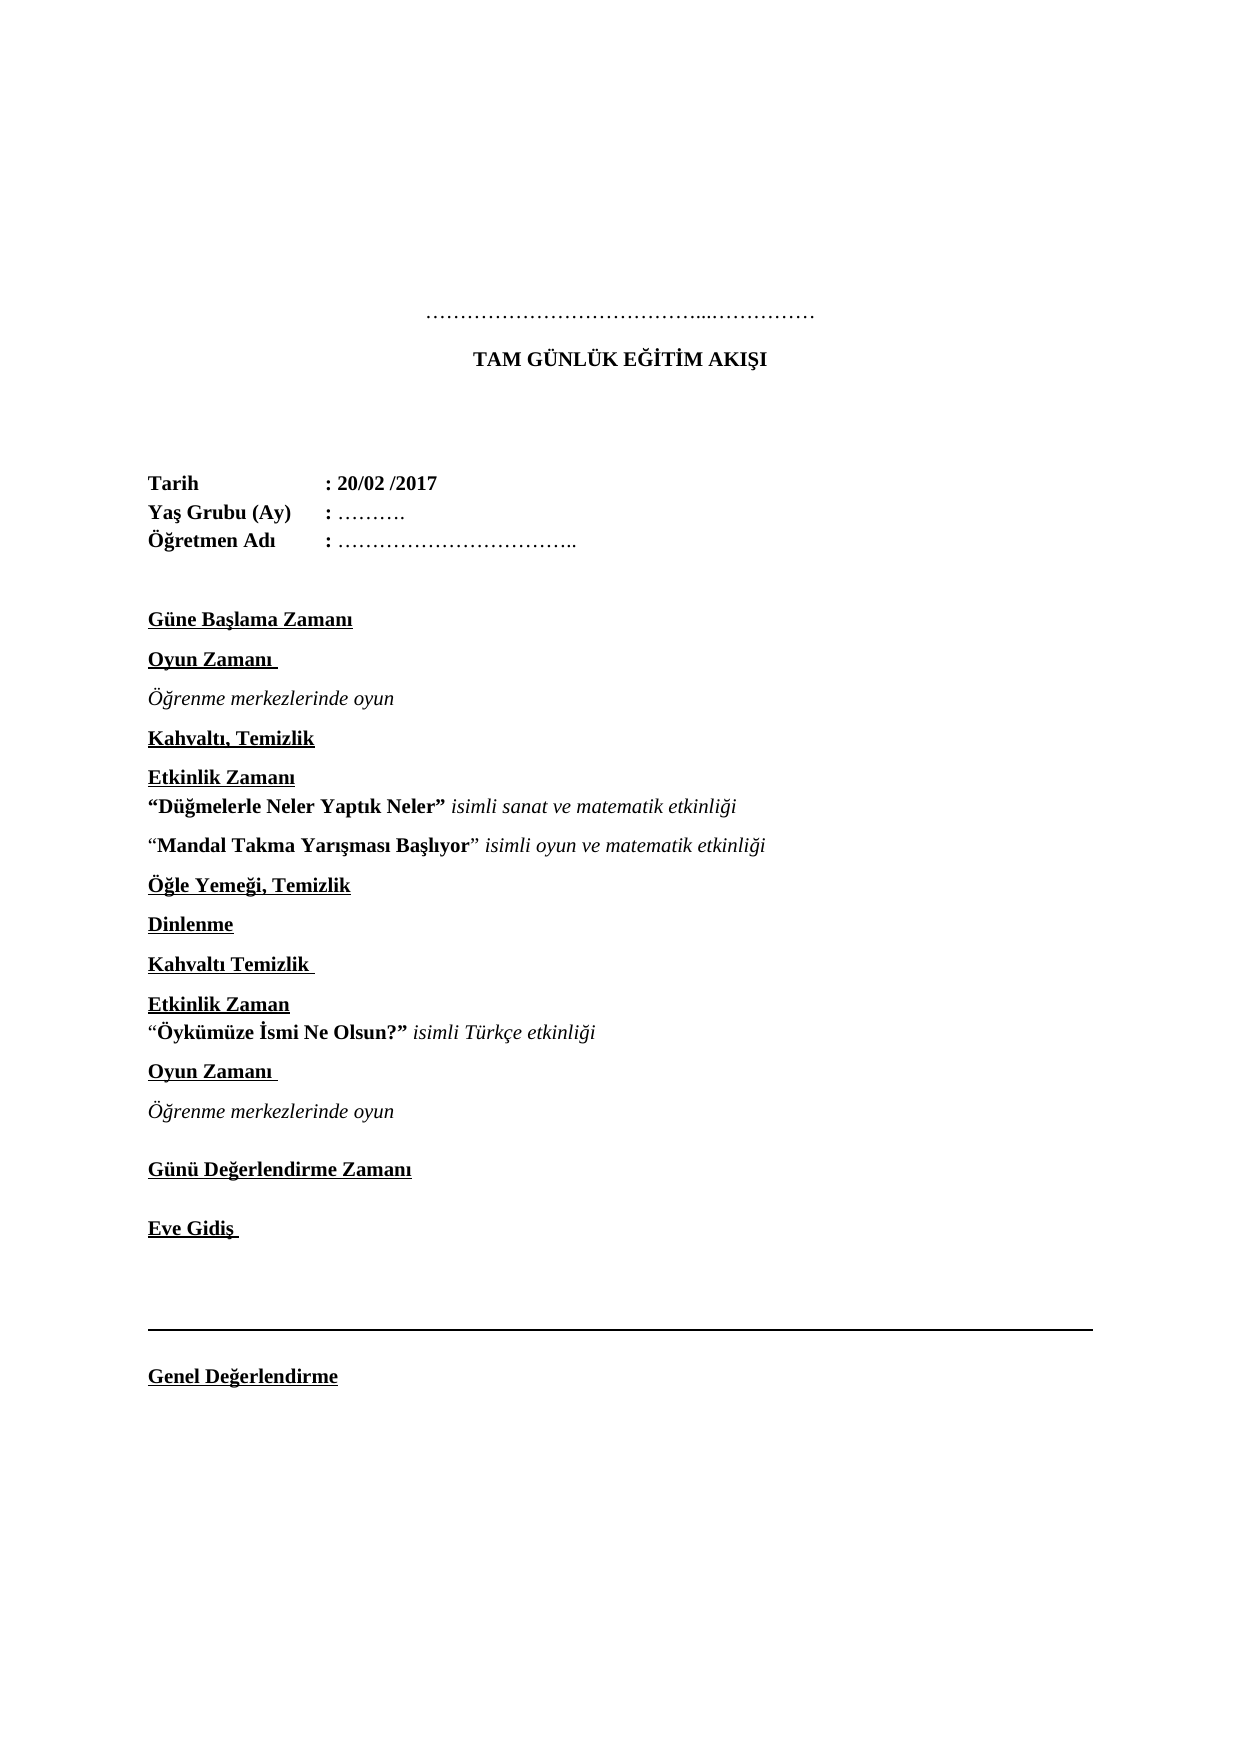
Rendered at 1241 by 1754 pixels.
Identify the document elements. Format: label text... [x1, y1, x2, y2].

text Etkinlik Zamanı [148, 754, 1093, 789]
text Etkinlik Zaman [148, 980, 1093, 1016]
text Dinlenme [148, 901, 1093, 936]
text Güne Başlama Zamanı [148, 596, 1093, 631]
text Oyun Zamanı [148, 1048, 1093, 1083]
text Öğrenme merkezlerinde oyun [148, 1087, 1093, 1123]
text Tarih : 20/02 /2017 [148, 471, 1093, 495]
text Genel Değerlendirme [148, 1364, 1093, 1388]
text Öğle Yemeği, Temizlik [148, 861, 1093, 897]
text Yaş Grubu (Ay) : ………. [148, 499, 1093, 524]
text TAM GÜNLÜK EĞİTİM AKIŞI [148, 347, 1093, 371]
text Oyun Zamanı [148, 635, 1093, 671]
text Kahvaltı Temizlik [148, 941, 1093, 976]
text Öğretmen Adı : …………………………….. [148, 528, 1093, 552]
text “Düğmelerle Neler Yaptık Neler” isimli sanat ve matematik etkinliği [148, 793, 1093, 818]
text “Öykümüze İsmi Ne Olsun?” isimli Türkçe etkinliği [148, 1020, 1093, 1044]
text Eve Gidiş [148, 1214, 1093, 1239]
text Günü Değerlendirme Zamanı [148, 1156, 1093, 1181]
text Kahvaltı, Temizlik [148, 714, 1093, 750]
text “Mandal Takma Yarışması Başlıyor” isimli oyun ve matematik etkinliği [148, 822, 1093, 857]
text Öğrenme merkezlerinde oyun [148, 675, 1093, 710]
text …………………………………...…………… [148, 299, 1093, 323]
